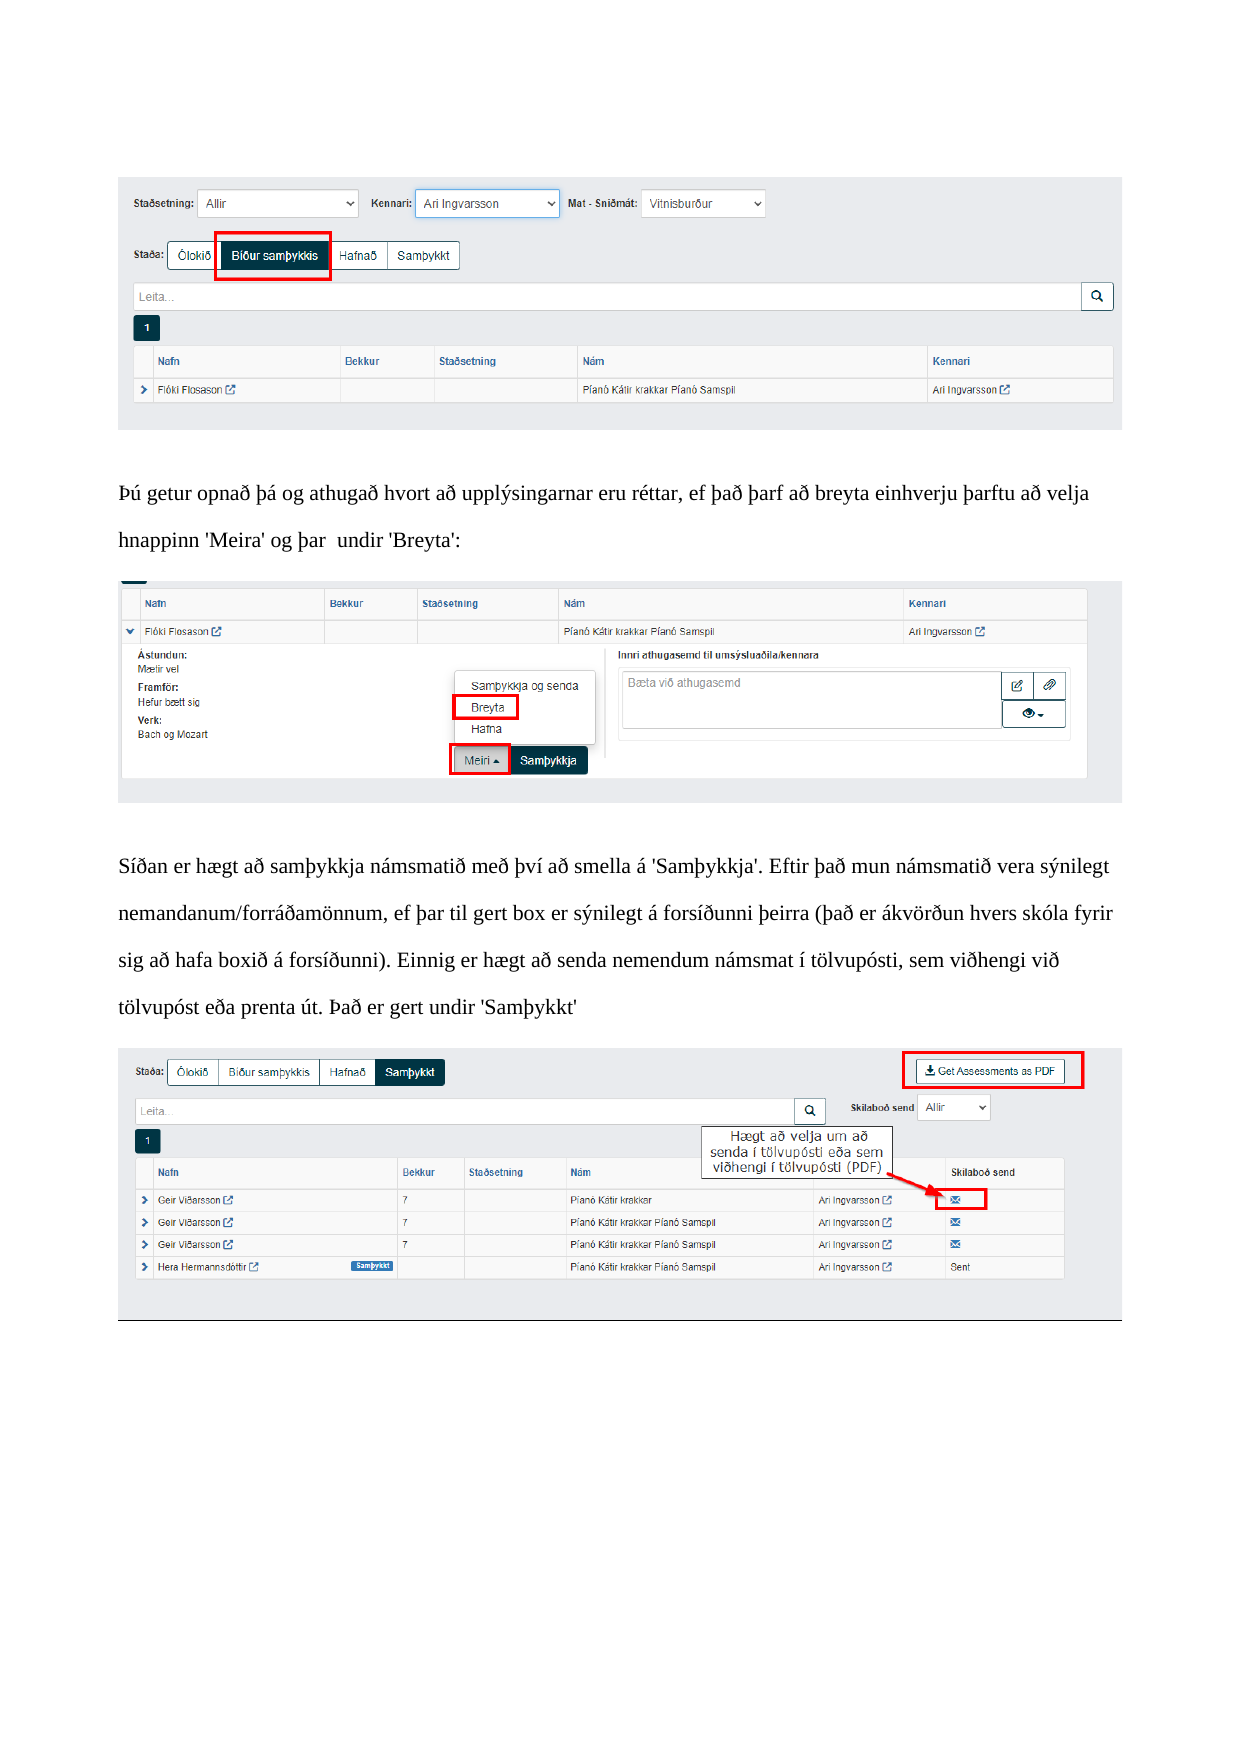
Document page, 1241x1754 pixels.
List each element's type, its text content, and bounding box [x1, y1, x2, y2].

text Þú getur opnað þá og athugað hvort að upplýsingarnar eru réttar, ef það þarf að breyta einhverju þarftu að velja hnappinn 'Meira' og þar undir 'Breyta': [118, 458, 1122, 552]
picture [118, 177, 1123, 430]
picture [118, 1048, 1123, 1320]
picture [118, 581, 1123, 803]
text Síðan er hægt að samþykkja námsmatið með því að smella á 'Samþykkja'. Eftir það mun námsmatið vera sýnilegt nemandanum/forráðamönnum, ef þar til gert box er sýnilegt á forsíðunni þeirra (það er ákvörðun hvers skóla fyrir sig að hafa boxið á forsíðunni). Einnig er hægt að senda nemendum námsmat í tölvupósti, sem viðhengi við tölvupóst eða prenta út. Það er gert undir 'Samþykkt' [118, 832, 1122, 1019]
